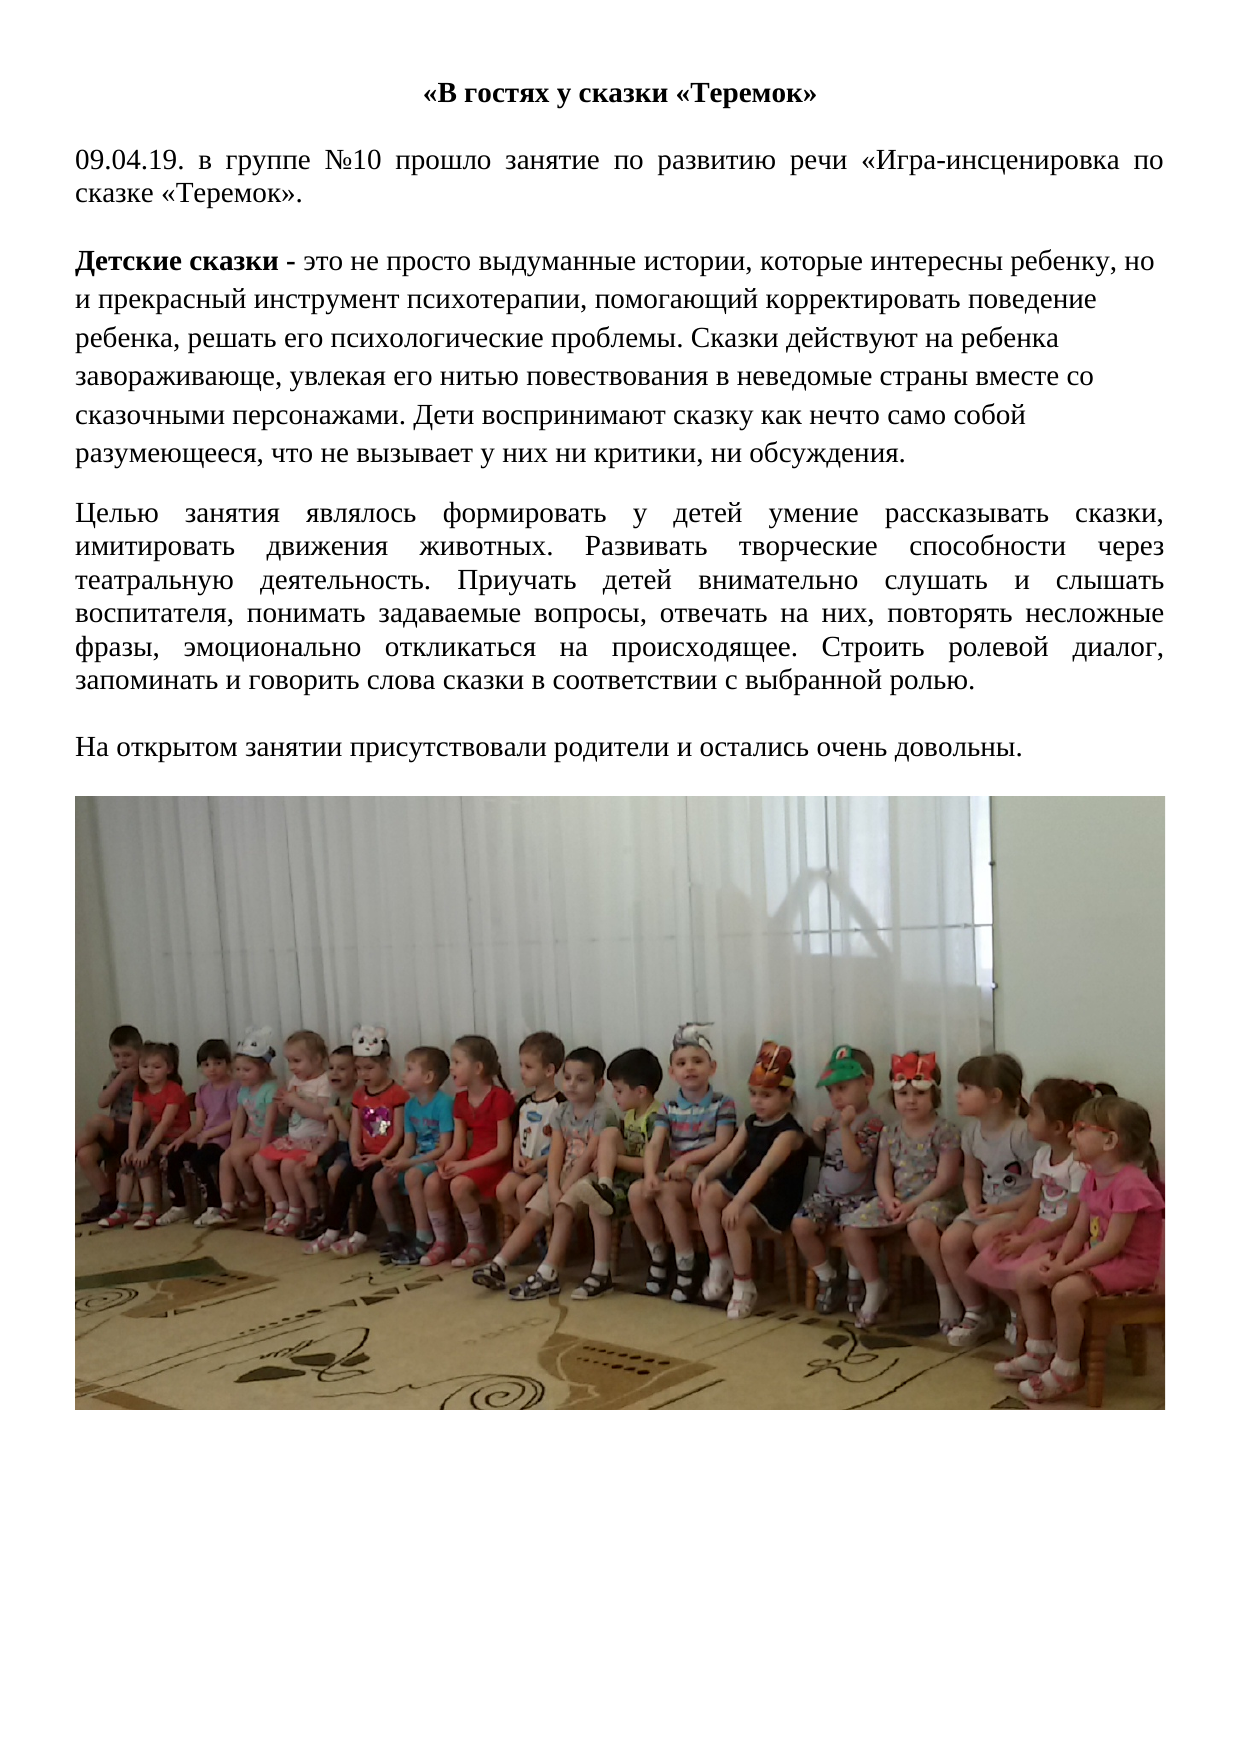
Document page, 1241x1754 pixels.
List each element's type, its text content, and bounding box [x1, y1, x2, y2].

text «В гостях у сказки «Теремок» [75, 75, 1165, 108]
picture [75, 796, 1166, 1410]
text Детские сказки - это не просто выдуманные истории, которые интересны ребенку, но и прекрасный инструмент психотерапии, помогающий корректировать поведение ребенка, решать его психологические проблемы. Сказки действуют на ребенка завораживающе, увлекая его нитью повествования в неведомые страны вместе со сказочными персонажами. Дети воспринимают сказку как нечто само собой разумеющееся, что не вызывает у них ни критики, ни обсуждения. [75, 243, 1165, 469]
text На открытом занятии присутствовали родители и остались очень довольны. [75, 729, 1165, 763]
text 09.04.19. в группе №10 прошло занятие по развитию речи «Игра-инсценировка по сказке «Теремок». [75, 142, 1165, 209]
text Целью занятия являлось формировать у детей умение рассказывать сказки, имитировать движения животных. Развивать творческие способности через театральную деятельность. Приучать детей внимательно слушать и слышать воспитателя, понимать задаваемые вопросы, отвечать на них, повторять несложные фразы, эмоционально откликаться на происходящее. Строить ролевой диалог, запоминать и говорить слова сказки в соответствии с выбранной ролью. [75, 495, 1165, 696]
